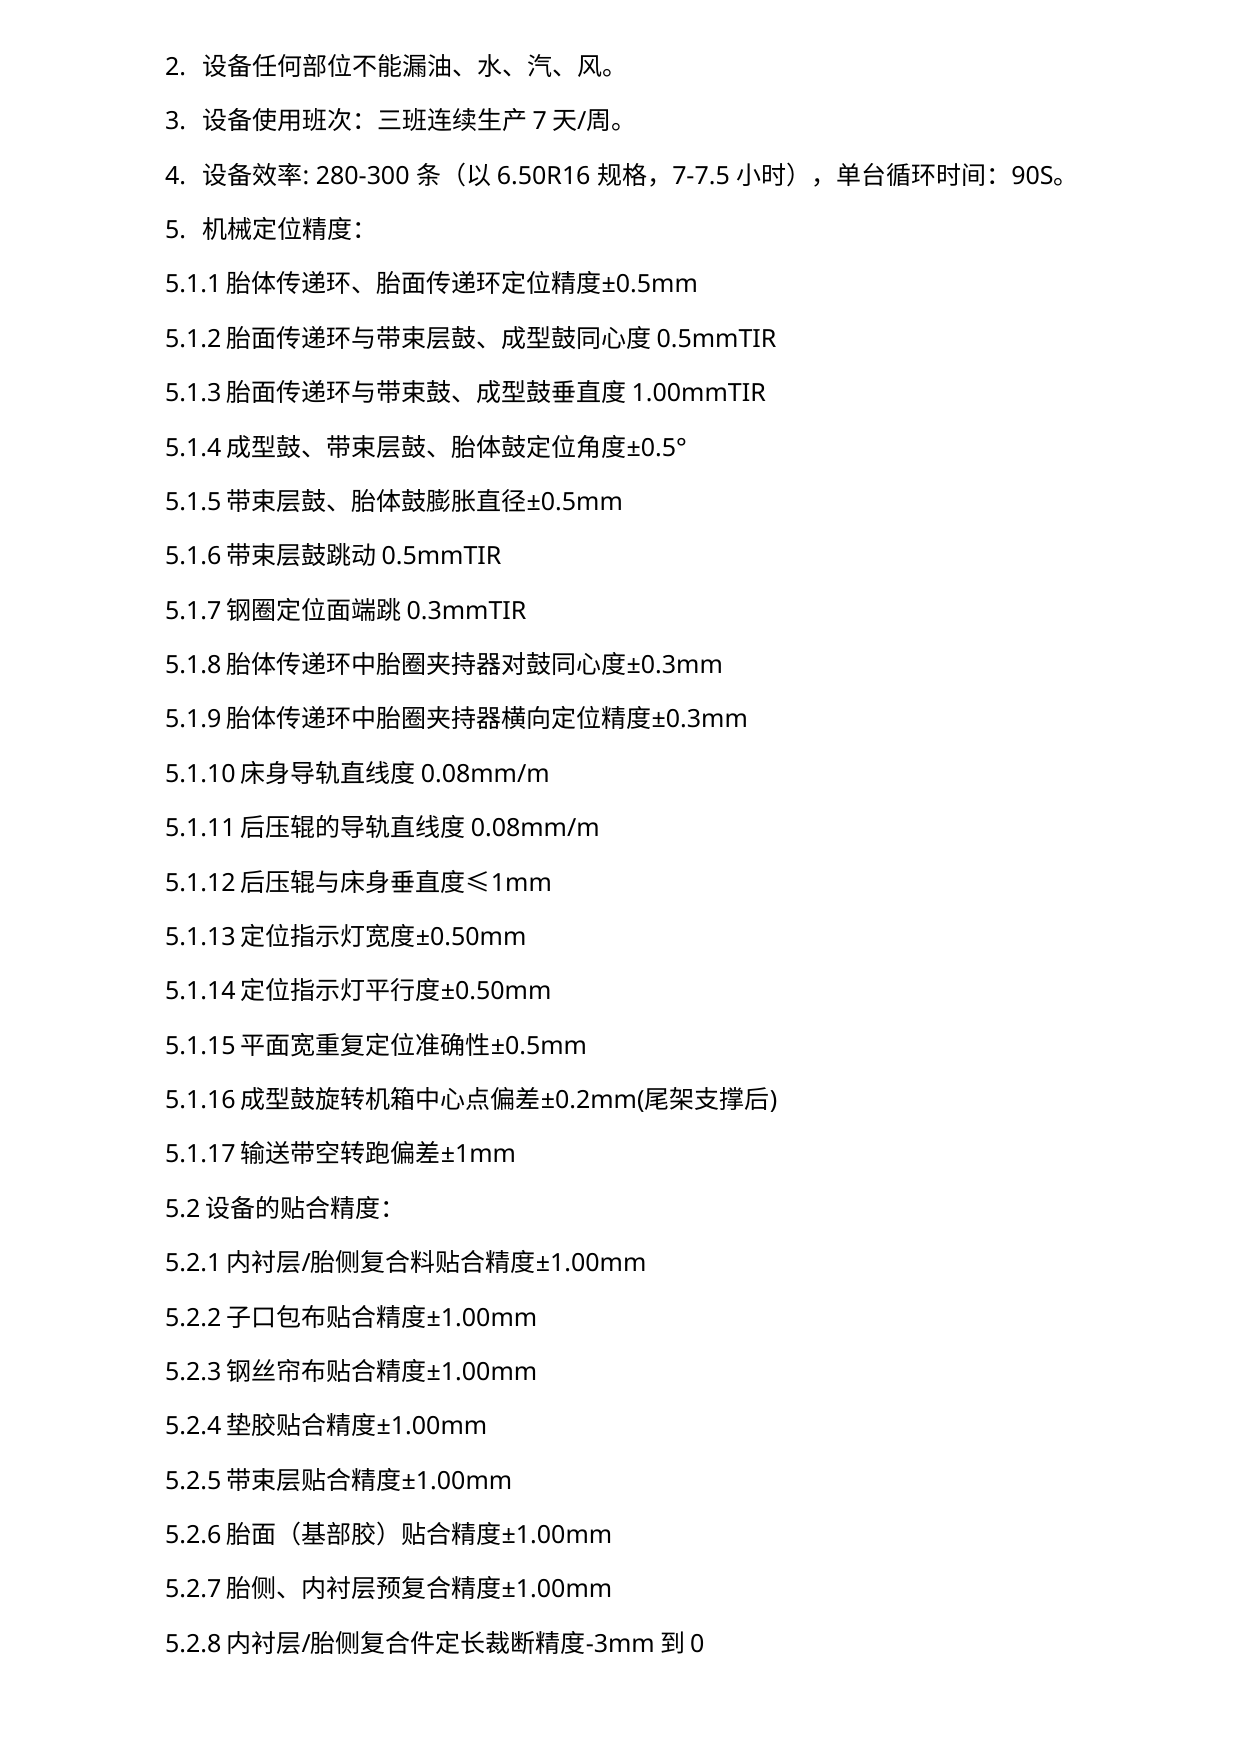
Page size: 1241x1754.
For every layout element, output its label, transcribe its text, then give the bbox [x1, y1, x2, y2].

text 5.2.4垫胶贴合精度±1.00mm [115, 1406, 1127, 1442]
text 5.1.16成型鼓旋转机箱中心点偏差±0.2mm(尾架支撑后) [115, 1079, 1127, 1116]
text 5.1.7钢圈定位面端跳0.3mmTIR [115, 590, 1127, 626]
text 5.2.6胎面（基部胶）贴合精度±1.00mm [115, 1514, 1127, 1551]
text 5.1.2胎面传递环与带束层鼓、成型鼓同心度0.5mmTIR [115, 318, 1127, 354]
text 5.2.3钢丝帘布贴合精度±1.00mm [115, 1351, 1127, 1388]
text 5.1.3胎面传递环与带束鼓、成型鼓垂直度1.00mmTIR [115, 373, 1127, 409]
text 5.2.7胎侧、内衬层预复合精度±1.00mm [115, 1569, 1127, 1605]
text 5.1.9胎体传递环中胎圈夹持器横向定位精度±0.3mm [115, 699, 1127, 735]
text 5.1.10床身导轨直线度0.08mm/m [115, 753, 1127, 789]
text 5.1.11后压辊的导轨直线度0.08mm/m [115, 808, 1127, 844]
text 5.2.1内衬层/胎侧复合料贴合精度±1.00mm [115, 1243, 1127, 1279]
list 设备效率: 280-300 条（以 6.50R16 规格，7-7.5 小时），单台循环时间：90S。 [115, 155, 1127, 191]
text 5.1.4成型鼓、带束层鼓、胎体鼓定位角度±0.5° [115, 427, 1127, 463]
text 5.1.13定位指示灯宽度±0.50mm [115, 916, 1127, 953]
text 5.2.2子口包布贴合精度±1.00mm [115, 1297, 1127, 1333]
text 5.1.8胎体传递环中胎圈夹持器对鼓同心度±0.3mm [115, 644, 1127, 681]
text 5.2.8内衬层/胎侧复合件定长裁断精度-3mm到0 [115, 1623, 1127, 1659]
text 5.1.14定位指示灯平行度±0.50mm [115, 971, 1127, 1007]
text 5.1.1胎体传递环、胎面传递环定位精度±0.5mm [115, 264, 1127, 300]
text 5.1.15平面宽重复定位准确性±0.5mm [115, 1025, 1127, 1061]
list 机械定位精度： [115, 209, 1127, 246]
list 设备使用班次：三班连续生产7天/周。 [115, 101, 1127, 137]
text 5.1.5带束层鼓、胎体鼓膨胀直径±0.5mm [115, 481, 1127, 518]
text 5.2.5带束层贴合精度±1.00mm [115, 1460, 1127, 1496]
text 5.1.12后压辊与床身垂直度≤1mm [115, 862, 1127, 898]
text 5.2设备的贴合精度： [115, 1188, 1127, 1224]
text 5.1.6带束层鼓跳动0.5mmTIR [115, 536, 1127, 572]
text 5.1.17输送带空转跑偏差±1mm [115, 1134, 1127, 1170]
list 设备任何部位不能漏油、水、汽、风。 [115, 46, 1127, 83]
